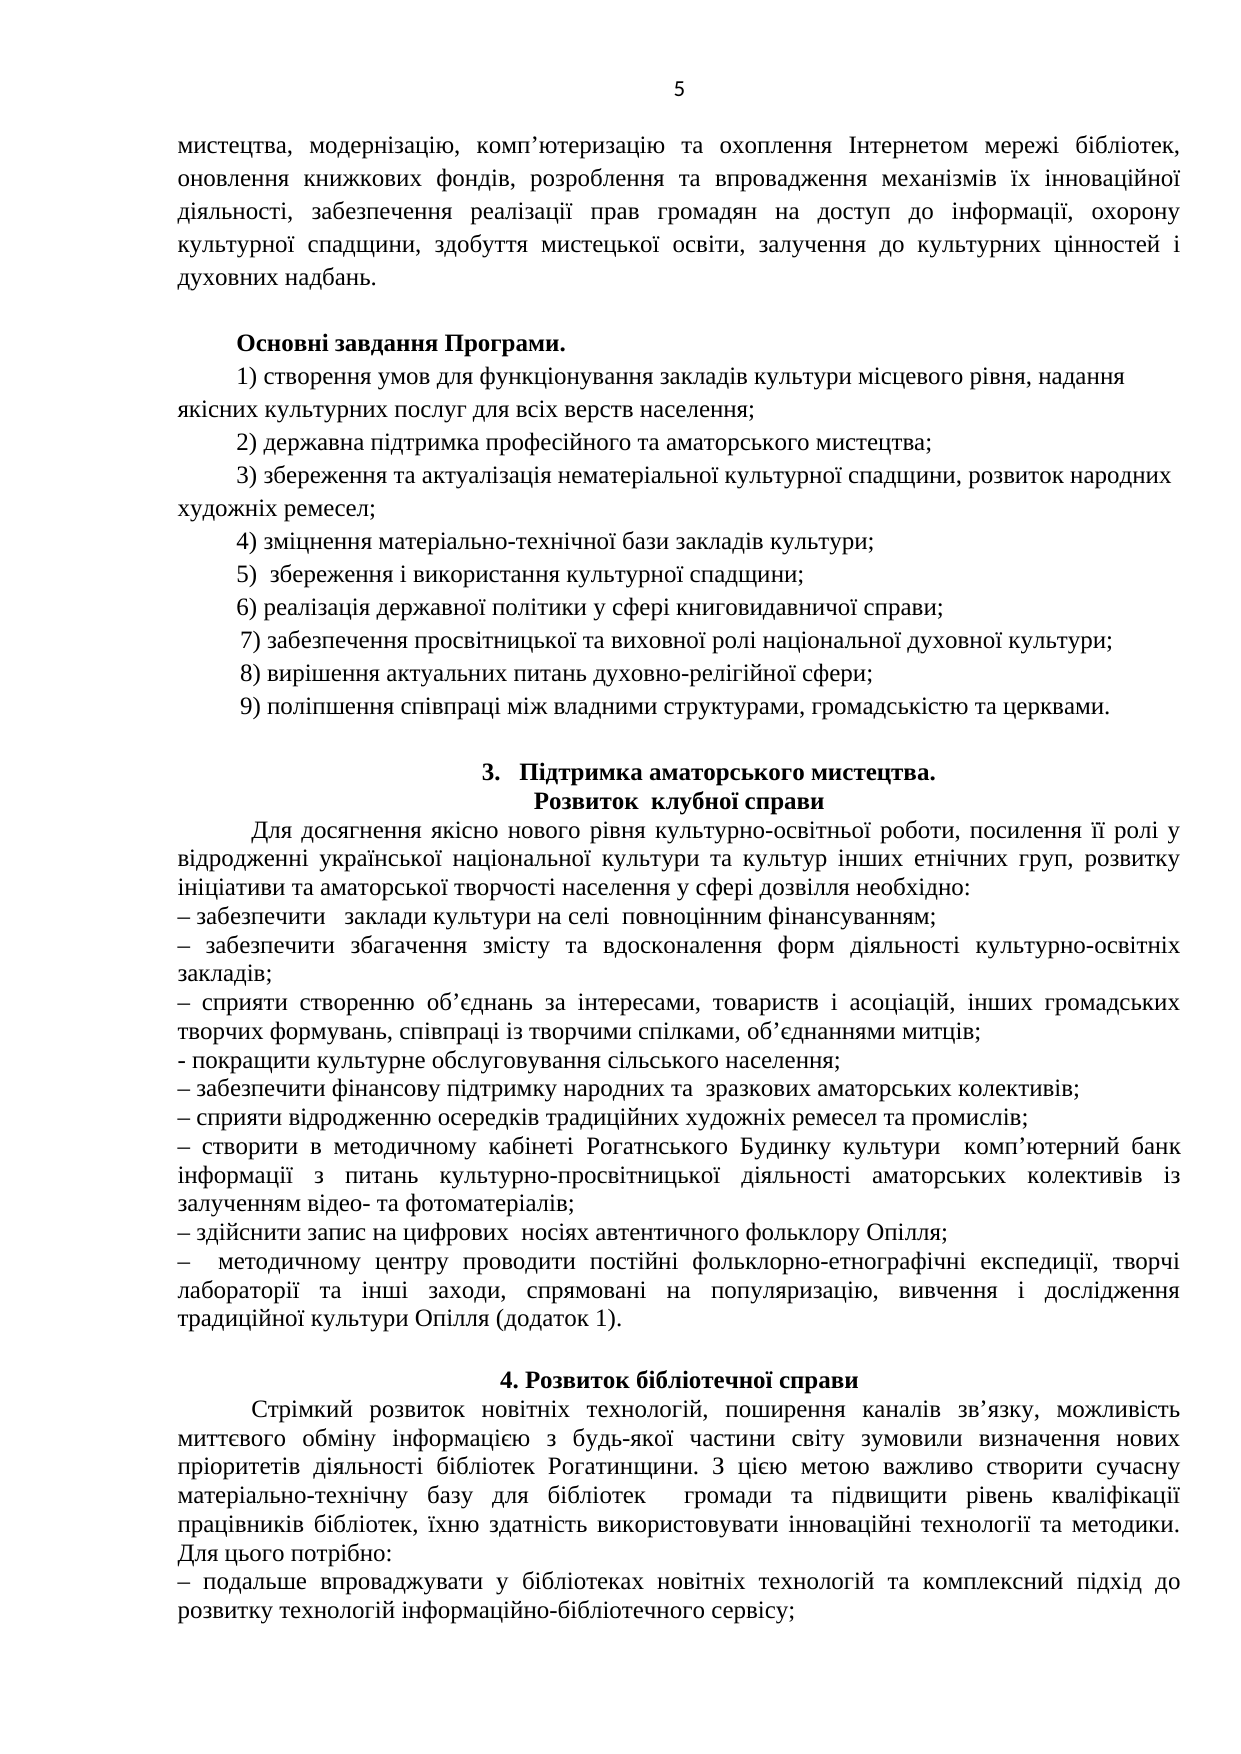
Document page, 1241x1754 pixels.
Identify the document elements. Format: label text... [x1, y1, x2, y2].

text – забезпечити збагачення змісту та вдосконалення форм діяльності культурно-освітніх закладів; [177, 930, 1181, 987]
text – сприяти створенню об’єднань за інтересами, товариств і асоціацій, інших громадських творчих формувань, співпраці із творчими спілками, об’єднаннями митців; [177, 987, 1181, 1045]
text – сприяти відродженню осередків традиційних художніх ремесел та промислів; [177, 1102, 1181, 1131]
text 9) поліпшення співпраці між владними структурами, громадськістю та церквами. [177, 691, 1181, 720]
text 1) створення умов для функціонування закладів культури місцевого рівня, надання якісних культурних послуг для всіх верств населення; [177, 361, 1181, 423]
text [177, 130, 1181, 291]
text Стрімкий розвиток новітніх технологій, поширення каналів зв’язку, можливість миттєвого обміну інформацією з будь-якої частини світу зумовили визначення нових пріоритетів діяльності бібліотек Рогатинщини. З цією метою важливо створити сучасну матеріально-технічну базу для бібліотек громади та підвищити рівень кваліфікації працівників бібліотек, їхню здатність використовувати інноваційні технології та методики. Для цього потрібно: [177, 1394, 1181, 1566]
text Розвиток клубної справи [177, 786, 1181, 815]
text – подальше впроваджувати у бібліотеках новітніх технологій та комплексний підхід до розвитку технологій інформаційно-бібліотечного сервісу; [177, 1566, 1181, 1624]
text – створити в методичному кабінеті Рогатнського Будинку культури комп’ютерний банк інформації з питань культурно-просвітницької діяльності аматорських колективів із залученням відео- та фотоматеріалів; [177, 1131, 1181, 1217]
text 4. Розвиток бібліотечної справи [177, 1365, 1181, 1394]
text - покращити культурне обслуговування сільського населення; [177, 1045, 1181, 1073]
text – забезпечити фінансову підтримку народних та зразкових аматорських колективів; [177, 1073, 1181, 1102]
text 5) збереження і використання культурної спадщини; [177, 559, 1181, 588]
text – здійснити запис на цифрових носіях автентичного фольклору Опілля; [177, 1217, 1181, 1246]
text Для досягнення якісно нового рівня культурно-освітньої роботи, посилення її ролі у відродженні української національної культури та культур інших етнічних груп, розвитку ініціативи та аматорської творчості населення у сфері дозвілля необхідно: [177, 815, 1181, 901]
text 8) вирішення актуальних питань духовно-релігійної сфери; [177, 658, 1181, 687]
text 3) збереження та актуалізація нематеріальної культурної спадщини, розвиток народних художніх ремесел; [177, 460, 1181, 522]
list Підтримка аматорського мистецтва. [236, 757, 1181, 786]
text Основні завдання Програми. [177, 328, 1181, 357]
text – забезпечити заклади культури на селі повноцінним фінансуванням; [177, 901, 1181, 930]
text – методичному центру проводити постійні фольклорно-етнографічні експедиції, творчі лабораторії та інші заходи, спрямовані на популяризацію, вивчення і дослідження традиційної культури Опілля (додаток 1). [177, 1246, 1181, 1332]
text 7) забезпечення просвітницької та виховної ролі національної духовної культури; [177, 625, 1181, 654]
text 2) державна підтримка професійного та аматорського мистецтва; [177, 427, 1181, 456]
text 6) реалізація державної політики у сфері книговидавничої справи; [177, 592, 1181, 621]
text 4) зміцнення матеріально-технічної бази закладів культури; [177, 526, 1181, 555]
